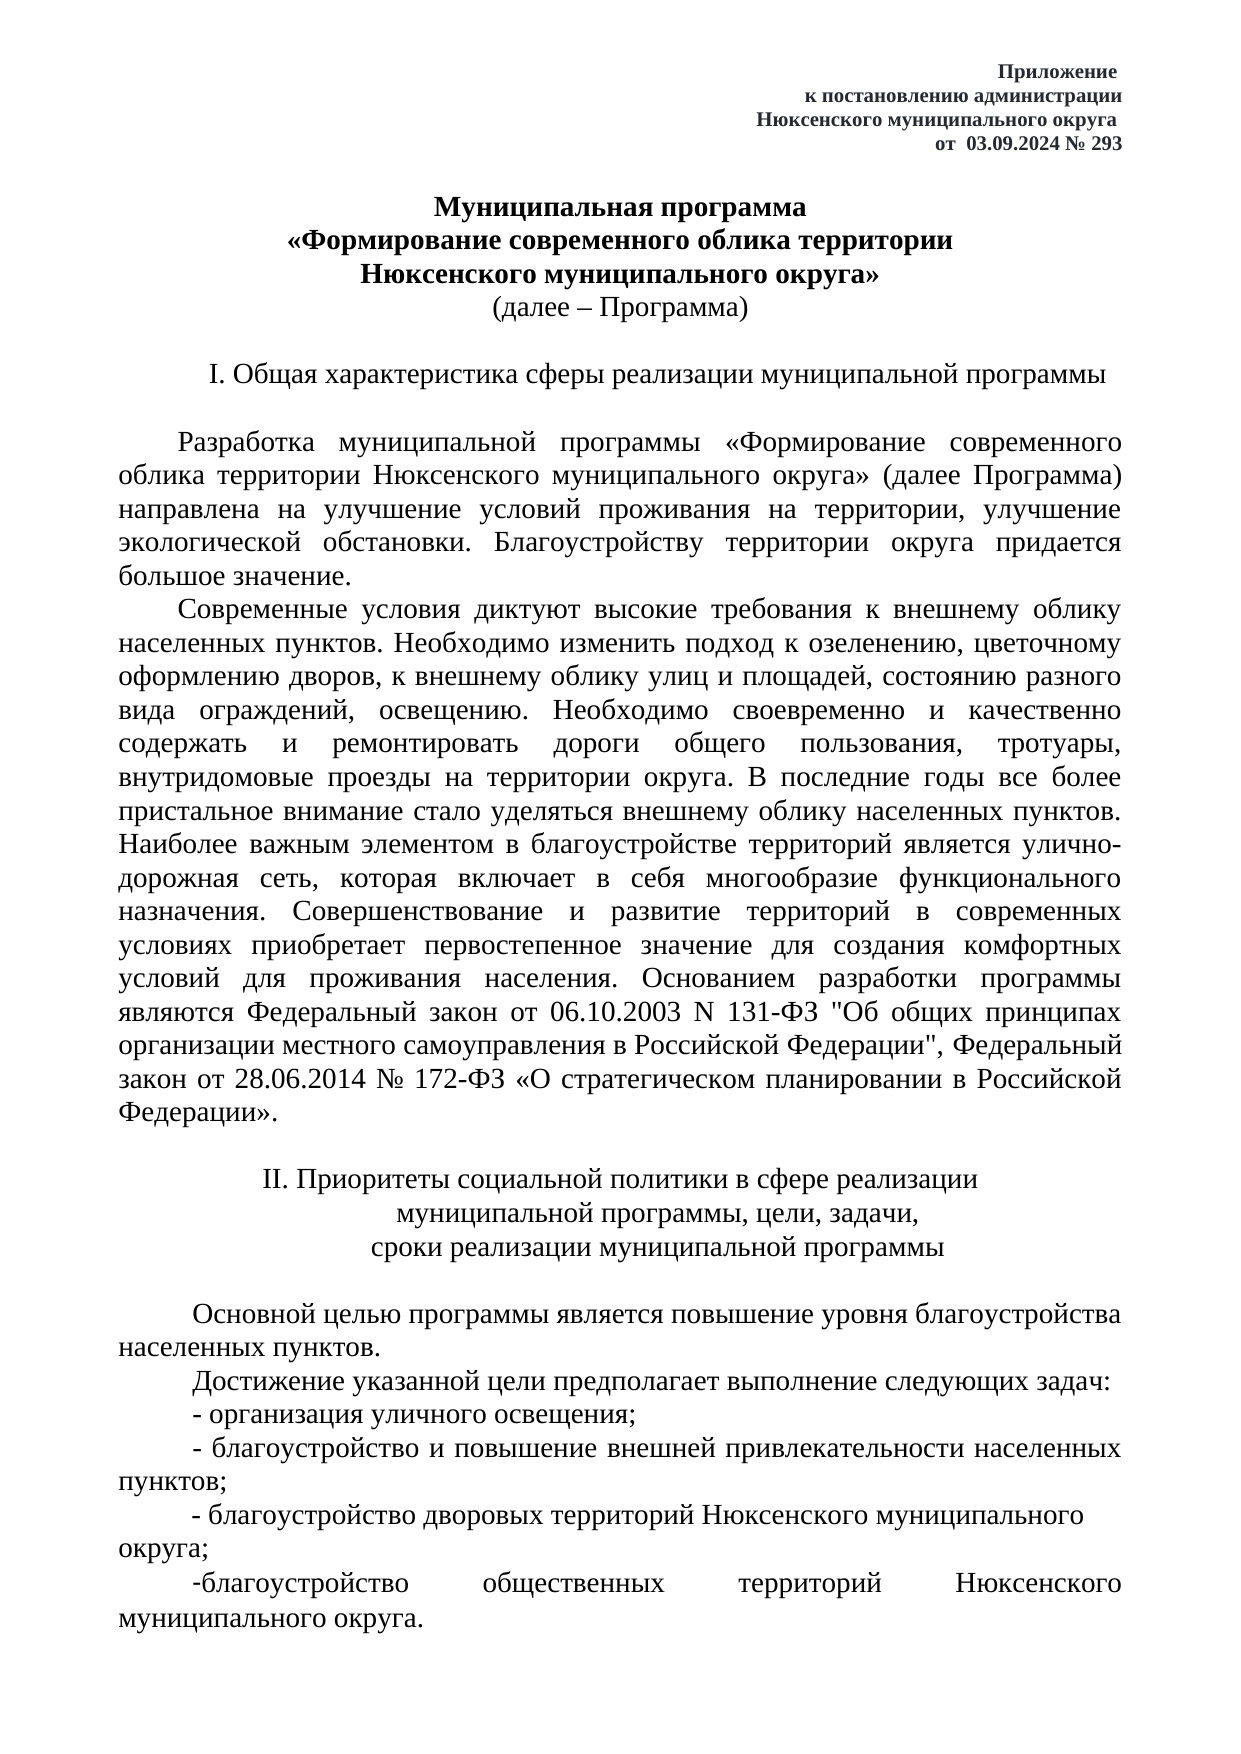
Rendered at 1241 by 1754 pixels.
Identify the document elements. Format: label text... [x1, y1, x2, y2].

text (далее – Программа) [118, 289, 1122, 323]
text Современные условия диктуют высокие требования к внешнему облику населенных пунктов. Необходимо изменить подход к озеленению, цветочному оформлению дворов, к внешнему облику улиц и площадей, состоянию разного вида ограждений, освещению. Необходимо своевременно и качественно содержать и ремонтировать дороги общего пользования, тротуары, внутридомовые проезды на территории округа. В последние годы все более пристальное внимание стало уделяться внешнему облику населенных пунктов. Наиболее важным элементом в благоустройстве территорий является улично-дорожная сеть, которая включает в себя многообразие функционального назначения. Совершенствование и развитие территорий в современных условиях приобретает первостепенное значение для создания комфортных условий для проживания населения. Основанием разработки программы являются Федеральный закон от 06.10.2003 N 131-ФЗ "Об общих принципах организации местного самоуправления в Российской Федерации", Федеральный закон от 28.06.2014 № 172-ФЗ «О стратегическом планировании в Российской Федерации». [118, 591, 1122, 1128]
text Нюксенского муниципального округа» [118, 256, 1122, 289]
text сроки реализации муниципальной программы [118, 1229, 1122, 1262]
text - благоустройство и повышение внешней привлекательности населенных пунктов; [118, 1430, 1122, 1497]
text Нюксенского муниципального округа от 03.09.2024 № 293 [118, 107, 1122, 155]
text Основной целью программы является повышение уровня благоустройства населенных пунктов. [118, 1296, 1122, 1363]
text Приложение к постановлению администрации [118, 59, 1122, 107]
text I. Общая характеристика сферы реализации муниципальной программы [193, 357, 1122, 390]
text Муниципальная программа [118, 189, 1122, 222]
text Достижение указанной цели предполагает выполнение следующих задач: [118, 1363, 1122, 1396]
text -благоустройство общественных территорий Нюксенского муниципального округа. [118, 1564, 1122, 1633]
text - благоустройство дворовых территорий Нюксенского муниципального округа; [118, 1497, 1122, 1564]
text - организация уличного освещения; [118, 1396, 1122, 1430]
text Разработка муниципальной программы «Формирование современного облика территории Нюксенского муниципального округа» (далее Программа) направлена на улучшение условий проживания на территории, улучшение экологической обстановки. Благоустройству территории округа придается большое значение. [118, 424, 1122, 591]
text «Формирование современного облика территории [118, 222, 1122, 256]
text муниципальной программы, цели, задачи, [118, 1195, 1122, 1229]
text II. Приоритеты социальной политики в сфере реализации [118, 1162, 1122, 1195]
